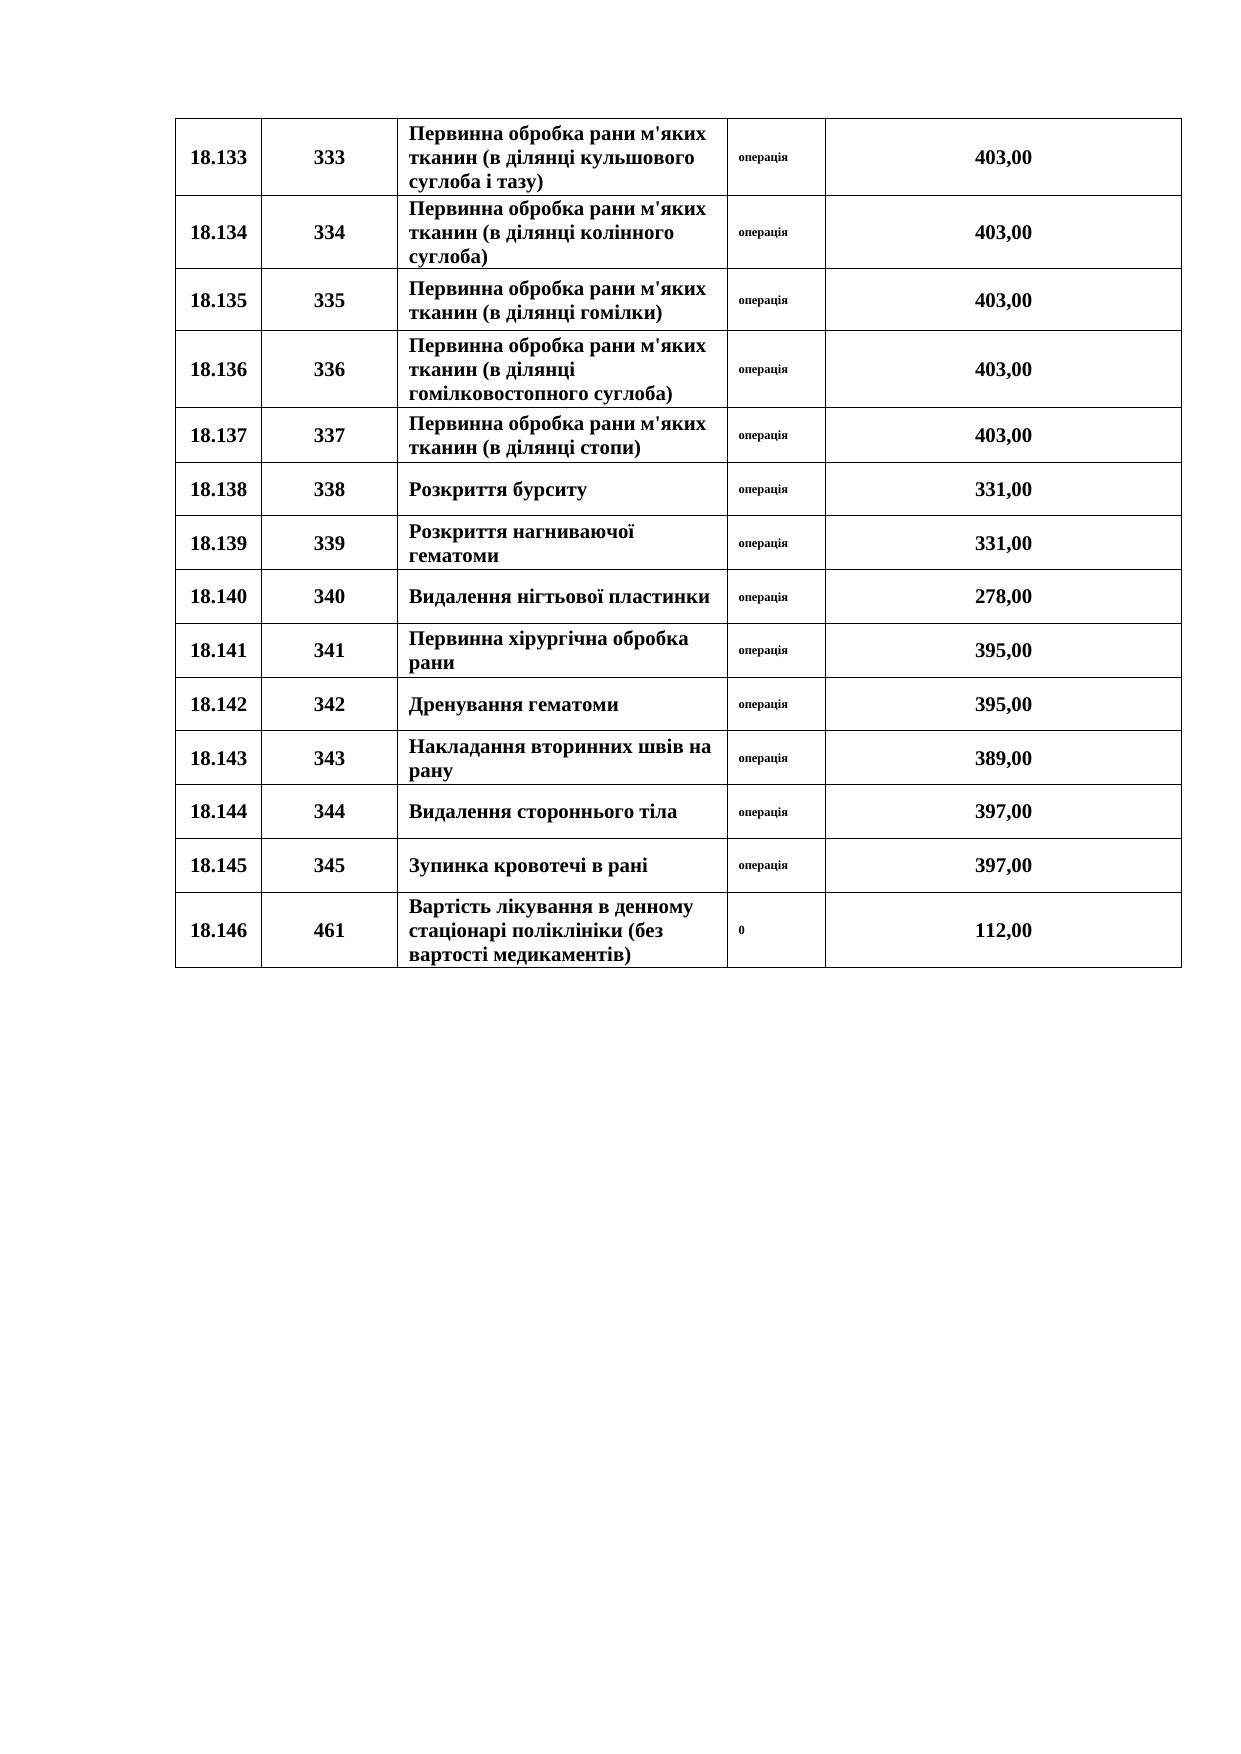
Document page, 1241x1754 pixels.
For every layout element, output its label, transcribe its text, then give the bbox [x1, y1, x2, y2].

table_cell 18.137 [176, 408, 261, 462]
table_cell 334 [262, 196, 397, 268]
table_cell операція [728, 119, 825, 195]
table_cell 344 [262, 785, 397, 838]
table_cell 342 [262, 678, 397, 730]
table_cell 403,00 [826, 196, 1181, 268]
table_cell 339 [262, 516, 397, 569]
table_cell 335 [262, 269, 397, 330]
table_cell операція [728, 269, 825, 330]
table_cell Первинна обробка рани м'яких тканин (в ділянці стопи) [398, 408, 727, 462]
table_cell Первинна хірургічна обробка рани [398, 624, 727, 677]
table_cell 18.139 [176, 516, 261, 569]
table_cell 403,00 [826, 269, 1181, 330]
table_cell 345 [262, 839, 397, 892]
table_cell операція [728, 731, 825, 784]
table_cell операція [728, 196, 825, 268]
table_cell 18.141 [176, 624, 261, 677]
table_cell 18.145 [176, 839, 261, 892]
table_cell 403,00 [826, 119, 1181, 195]
table_cell Розкриття бурситу [398, 463, 727, 515]
table_cell операція [728, 463, 825, 515]
table_cell 397,00 [826, 839, 1181, 892]
table_cell 389,00 [826, 731, 1181, 784]
table_cell 18.146 [176, 893, 261, 967]
table_cell 341 [262, 624, 397, 677]
table_cell 18.133 [176, 119, 261, 195]
table_cell 278,00 [826, 570, 1181, 623]
table_cell Вартість лікування в денному стаціонарі поліклініки (без вартості медикаментів) [398, 893, 727, 967]
table_cell Накладання вторинних швів на рану [398, 731, 727, 784]
table_cell Зупинка кровотечі в рані [398, 839, 727, 892]
table_cell Первинна обробка рани м'яких тканин (в ділянці гомілковостопного суглоба) [398, 331, 727, 407]
table_cell Розкриття нагниваючої гематоми [398, 516, 727, 569]
table_cell операція [728, 408, 825, 462]
table_cell 18.142 [176, 678, 261, 730]
table_cell операція [728, 624, 825, 677]
table_cell 18.144 [176, 785, 261, 838]
table_cell 403,00 [826, 331, 1181, 407]
table_cell 336 [262, 331, 397, 407]
table_cell 397,00 [826, 785, 1181, 838]
table_cell Дренування гематоми [398, 678, 727, 730]
table_cell Первинна обробка рани м'яких тканин (в ділянці колінного суглоба) [398, 196, 727, 268]
table_cell Видалення нігтьової пластинки [398, 570, 727, 623]
table_cell 338 [262, 463, 397, 515]
table_cell операція [728, 678, 825, 730]
table_cell 18.136 [176, 331, 261, 407]
table_cell 337 [262, 408, 397, 462]
table_cell 18.140 [176, 570, 261, 623]
table_cell 18.134 [176, 196, 261, 268]
table_cell 403,00 [826, 408, 1181, 462]
table_cell Первинна обробка рани м'яких тканин (в ділянці гомілки) [398, 269, 727, 330]
table_cell 343 [262, 731, 397, 784]
table_cell операція [728, 785, 825, 838]
table_cell 0 [728, 893, 825, 967]
table_cell 18.135 [176, 269, 261, 330]
table_cell 18.143 [176, 731, 261, 784]
table_cell 18.138 [176, 463, 261, 515]
table_cell операція [728, 570, 825, 623]
table_cell Первинна обробка рани м'яких тканин (в ділянці кульшового суглоба і тазу) [398, 119, 727, 195]
table_cell 461 [262, 893, 397, 967]
table_cell операція [728, 839, 825, 892]
table_cell 395,00 [826, 624, 1181, 677]
table_cell операція [728, 516, 825, 569]
table_cell 112,00 [826, 893, 1181, 967]
table_cell 331,00 [826, 516, 1181, 569]
table_cell 331,00 [826, 463, 1181, 515]
table_cell 340 [262, 570, 397, 623]
table_cell 395,00 [826, 678, 1181, 730]
table_cell 333 [262, 119, 397, 195]
table_cell Видалення стороннього тіла [398, 785, 727, 838]
table_cell операція [728, 331, 825, 407]
